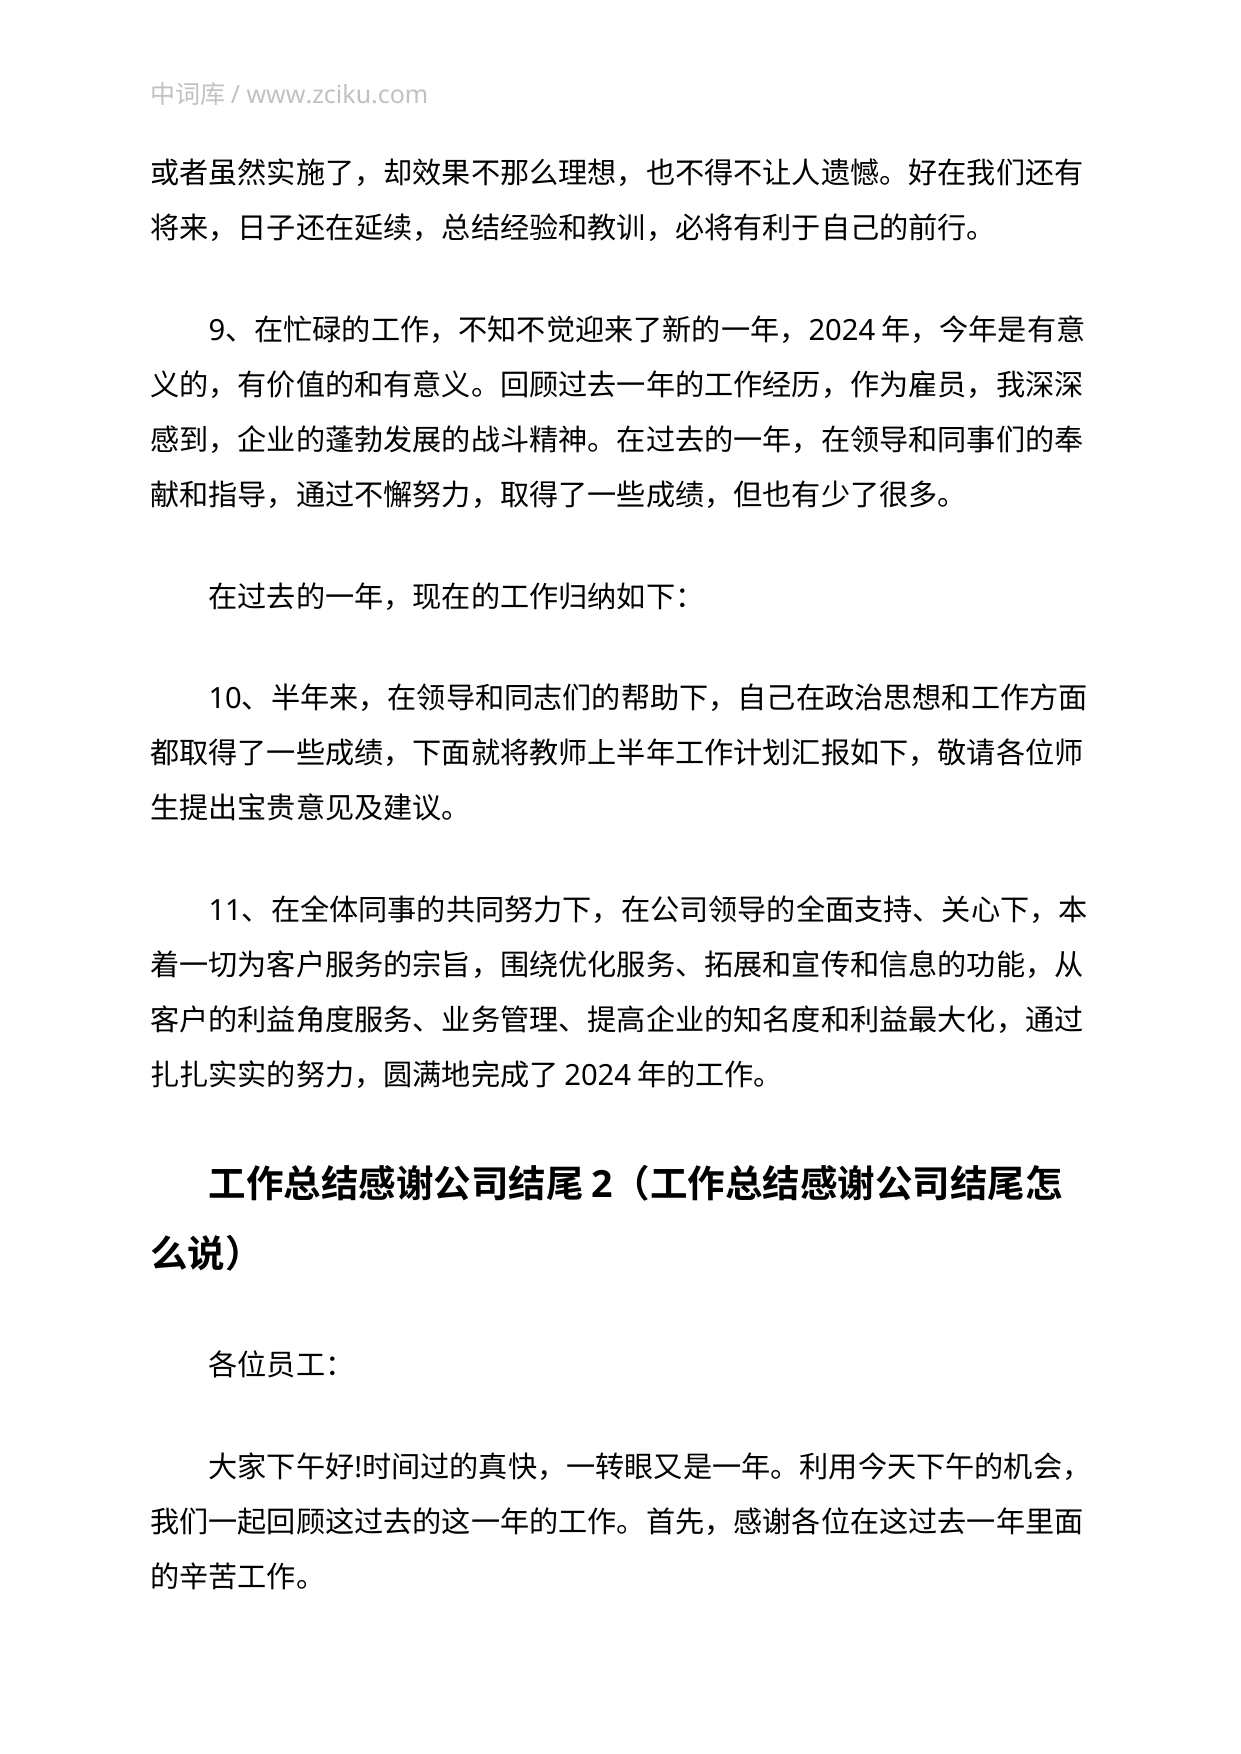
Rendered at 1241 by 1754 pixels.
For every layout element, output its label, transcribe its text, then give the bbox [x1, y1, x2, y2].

text 大家下午好!时间过的真快，一转眼又是一年。利用今天下午的机会，我们一起回顾这过去的这一年的工作。首先，感谢各位在这过去一年里面的辛苦工作。 [150, 1443, 1090, 1596]
text 11、在全体同事的共同努力下，在公司领导的全面支持、关心下，本着一切为客户服务的宗旨，围绕优化服务、拓展和宣传和信息的功能，从客户的利益角度服务、业务管理、提高企业的知名度和利益最大化，通过扎扎实实的努力，圆满地完成了2024年的工作。 [150, 887, 1090, 1094]
text 在过去的一年，现在的工作归纳如下： [150, 573, 1090, 616]
text 工作总结感谢公司结尾2（工作总结感谢公司结尾怎么说） [150, 1153, 1090, 1278]
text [150, 150, 1090, 247]
text 9、在忙碌的工作，不知不觉迎来了新的一年，2024年，今年是有意义的，有价值的和有意义。回顾过去一年的工作经历，作为雇员，我深深感到，企业的蓬勃发展的战斗精神。在过去的一年，在领导和同事们的奉献和指导，通过不懈努力，取得了一些成绩，但也有少了很多。 [150, 307, 1090, 514]
text 10、半年来，在领导和同志们的帮助下，自己在政治思想和工作方面都取得了一些成绩，下面就将教师上半年工作计划汇报如下，敬请各位师生提出宝贵意见及建议。 [150, 675, 1090, 827]
text 各位员工： [150, 1342, 1090, 1384]
